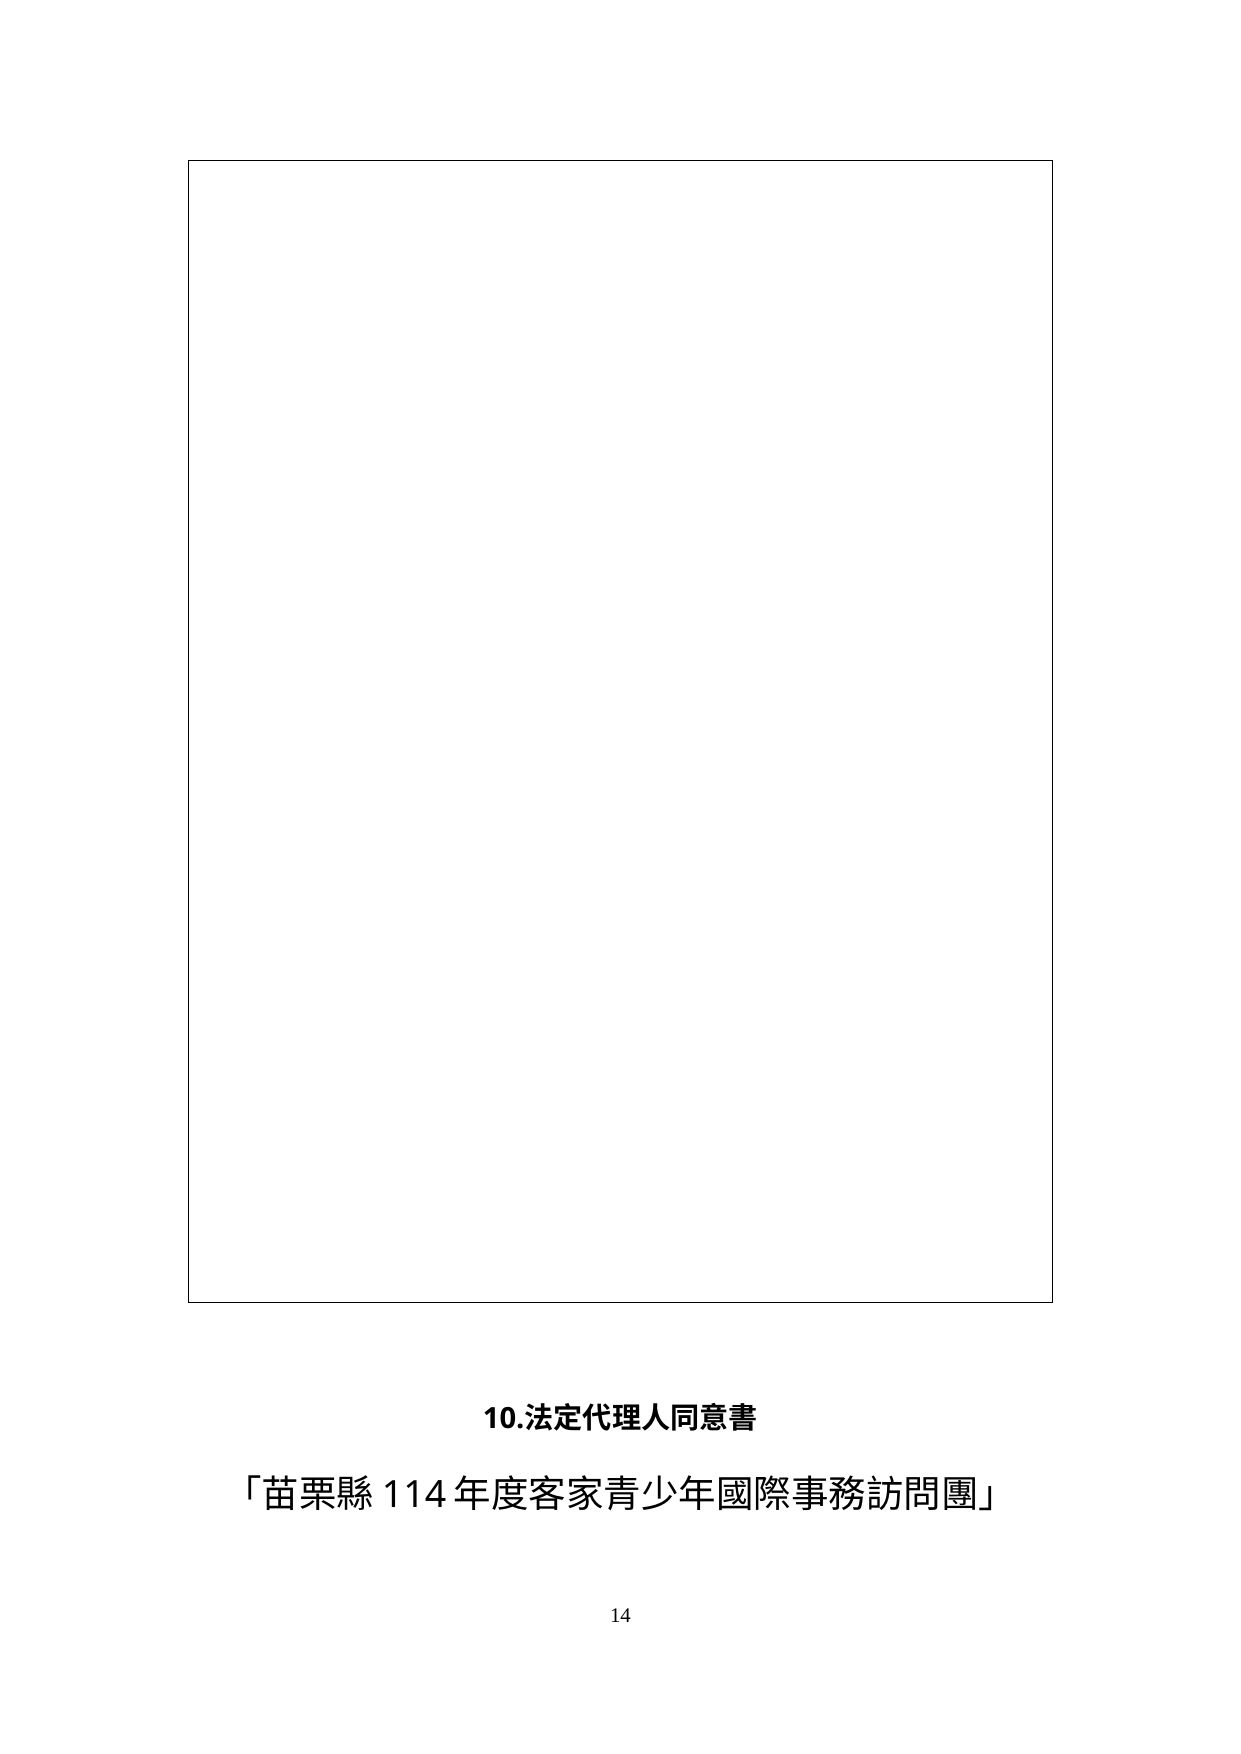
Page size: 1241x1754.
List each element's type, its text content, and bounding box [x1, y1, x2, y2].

table_cell [189, 161, 1052, 1302]
text 「苗栗縣114年度客家青少年國際事務訪問團」 [142, 1453, 1098, 1528]
text 10.法定代理人同意書 [142, 1378, 1098, 1453]
